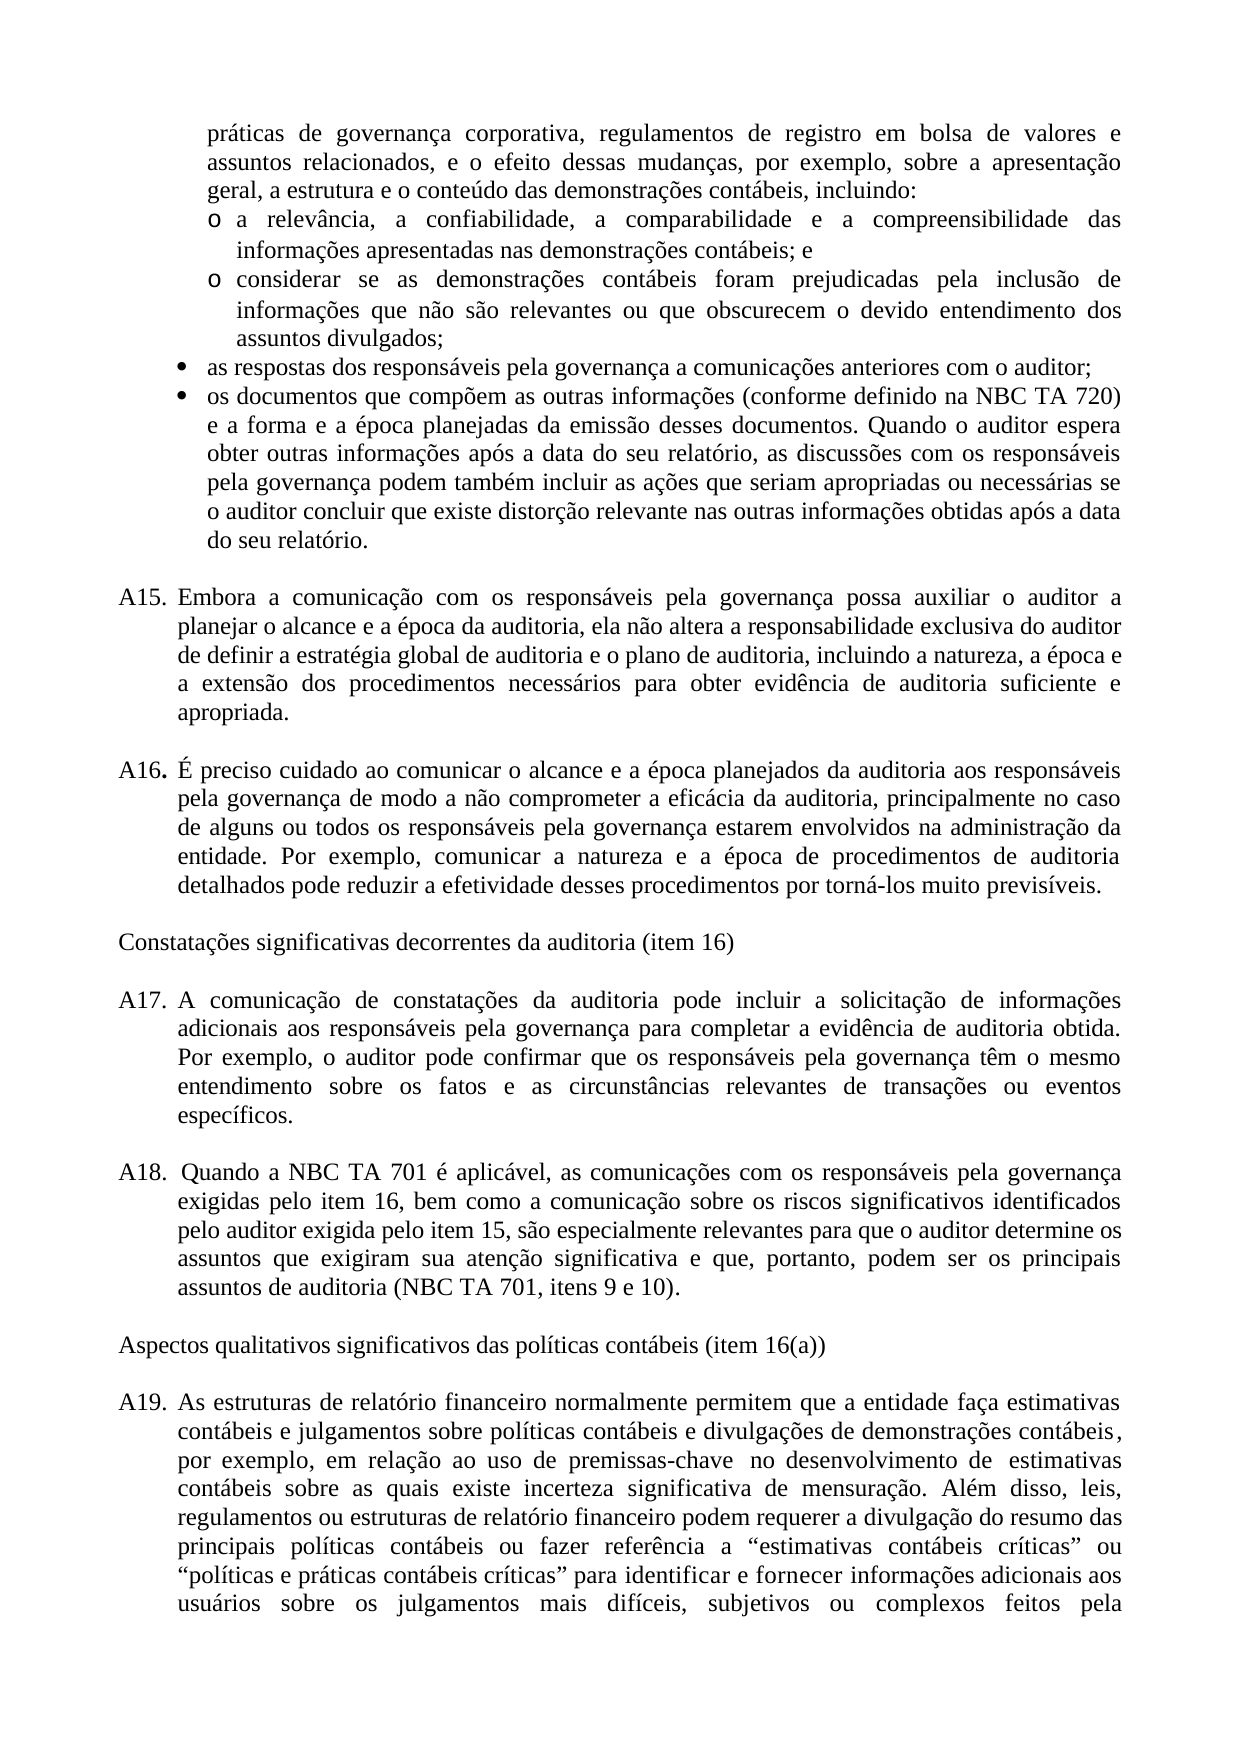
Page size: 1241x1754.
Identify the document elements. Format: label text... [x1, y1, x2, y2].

text A17. A comunicação de constatações da auditoria pode incluir a solicitação de informações adicionais aos responsáveis pela governança para completar a evidência de auditoria obtida. Por exemplo, o auditor pode confirmar que os responsáveis pela governança têm o mesmo entendimento sobre os fatos e as circunstâncias relevantes de transações ou eventos específicos. [118, 985, 1122, 1128]
text A15. Embora a comunicação com os responsáveis pela governança possa auxiliar o auditor a planejar o alcance e a época da auditoria, ela não altera a responsabilidade exclusiva do auditor de definir a estratégia global de auditoria e o plano de auditoria, incluindo a natureza, a época e a extensão dos procedimentos necessários para obter evidência de auditoria suficiente e apropriada. [118, 582, 1122, 726]
text A16. É preciso cuidado ao comunicar o alcance e a época planejados da auditoria aos responsáveis pela governança de modo a não comprometer a eficácia da auditoria, principalmente no caso de alguns ou todos os responsáveis pela governança estarem envolvidos na administração da entidade. Por exemplo, comunicar a natureza e a época de procedimentos de auditoria detalhados pode reduzir a efetividade desses procedimentos por torná-los muito previsíveis. [118, 755, 1122, 898]
list a relevância, a confiabilidade, a comparabilidade e a compreensibilidade das informações apresentadas nas demonstrações contábeis; e [207, 204, 1122, 264]
list as respostas dos responsáveis pela governança a comunicações anteriores com o auditor; [177, 352, 1122, 381]
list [177, 118, 1122, 204]
text A18. Quando a NBC TA 701 é aplicável, as comunicações com os responsáveis pela governança exigidas pelo item 16, bem como a comunicação sobre os riscos significativos identificados pelo auditor exigida pelo item 15, são especialmente relevantes para que o auditor determine os assuntos que exigiram sua atenção significativa e que, portanto, podem ser os principais assuntos de auditoria (NBC TA 701, itens 9 e 10). [118, 1157, 1122, 1301]
text Aspectos qualitativos significativos das políticas contábeis (item 16(a)) [118, 1330, 1122, 1358]
list considerar se as demonstrações contábeis foram prejudicadas pela inclusão de informações que não são relevantes ou que obscurecem o devido entendimento dos assuntos divulgados; [207, 264, 1122, 352]
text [118, 1387, 1122, 1617]
list os documentos que compõem as outras informações (conforme definido na NBC TA 720) e a forma e a época planejadas da emissão desses documentos. Quando o auditor espera obter outras informações após a data do seu relatório, as discussões com os responsáveis pela governança podem também incluir as ações que seriam apropriadas ou necessárias se o auditor concluir que existe distorção relevante nas outras informações obtidas após a data do seu relatório. [177, 381, 1122, 553]
text Constatações significativas decorrentes da auditoria (item 16) [118, 927, 1122, 956]
